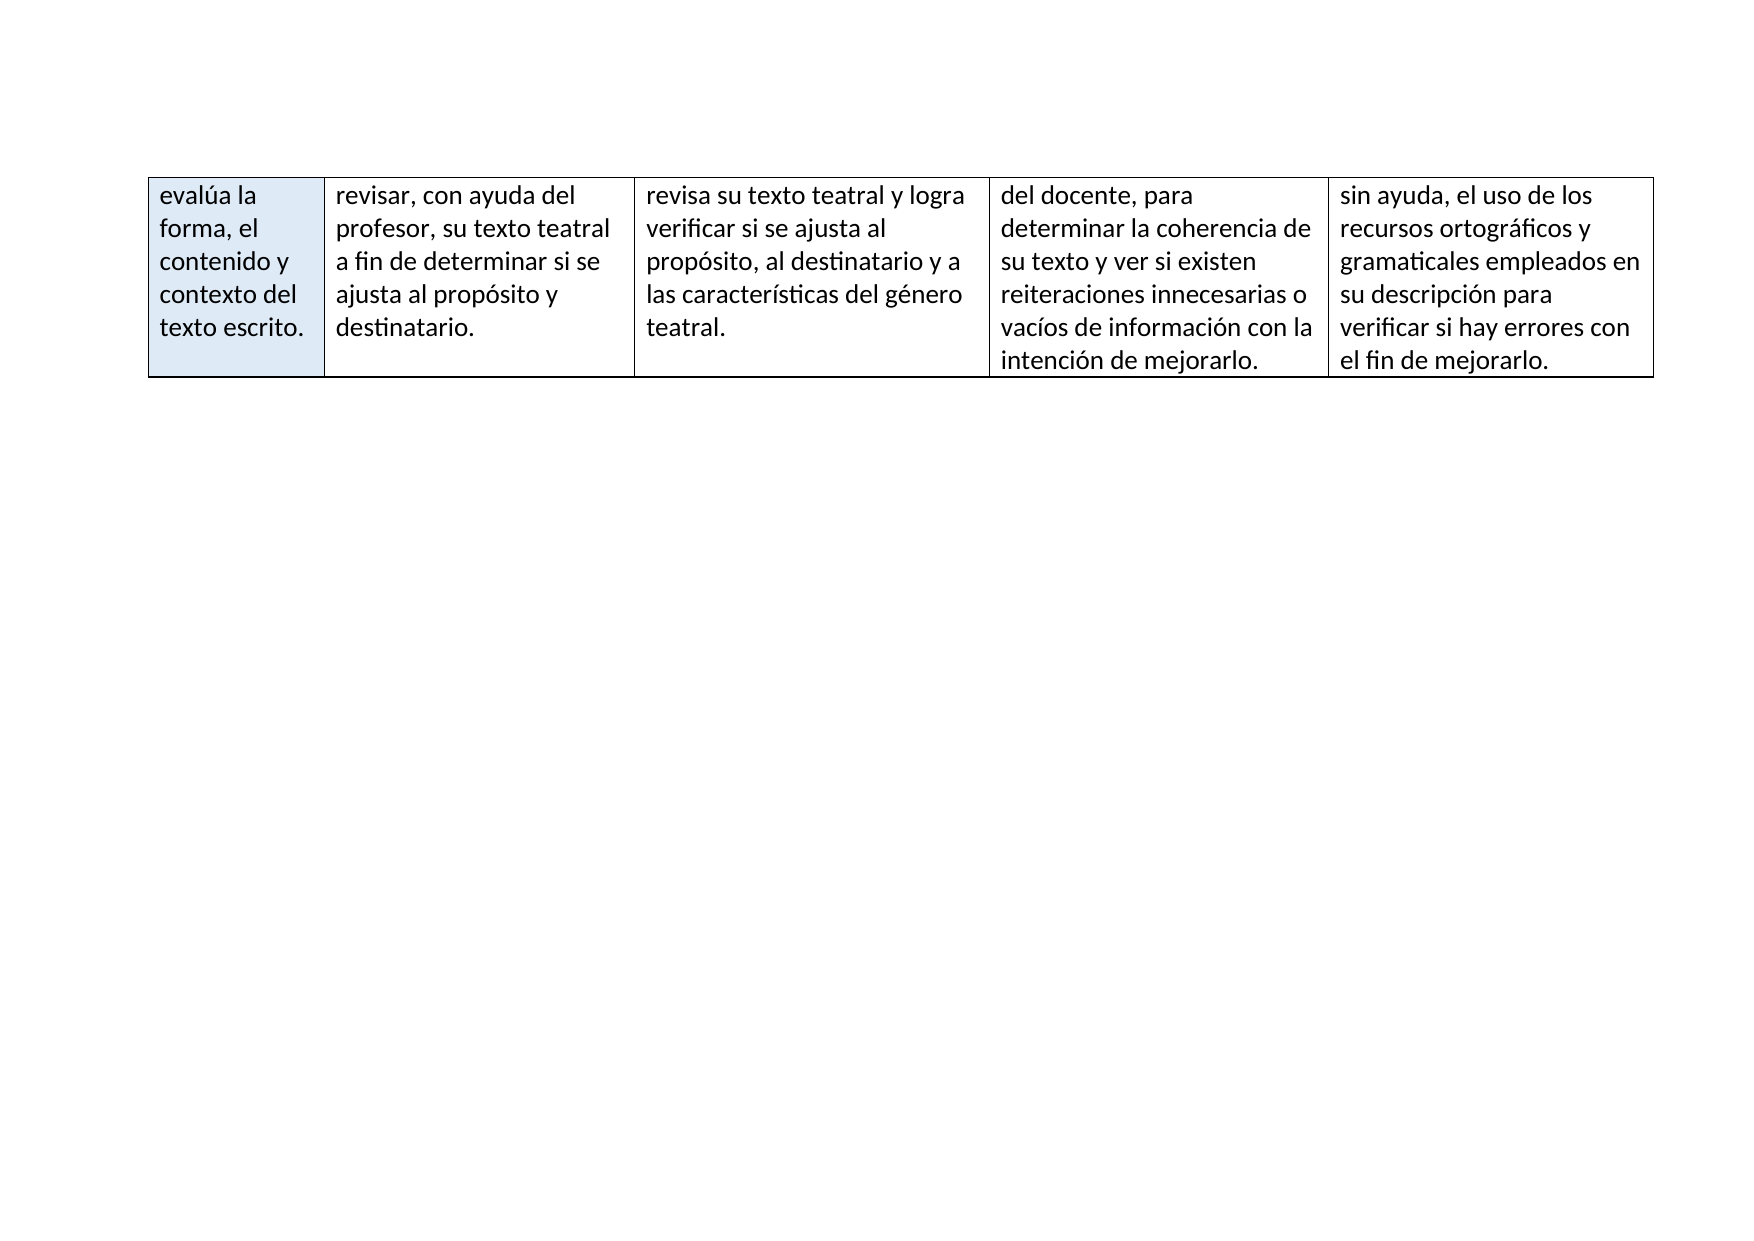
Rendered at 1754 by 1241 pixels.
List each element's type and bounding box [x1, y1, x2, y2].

table_cell [635, 178, 989, 376]
table_cell [149, 178, 324, 376]
table_cell [1329, 178, 1653, 376]
table_cell [325, 178, 634, 376]
table_cell [990, 178, 1328, 376]
